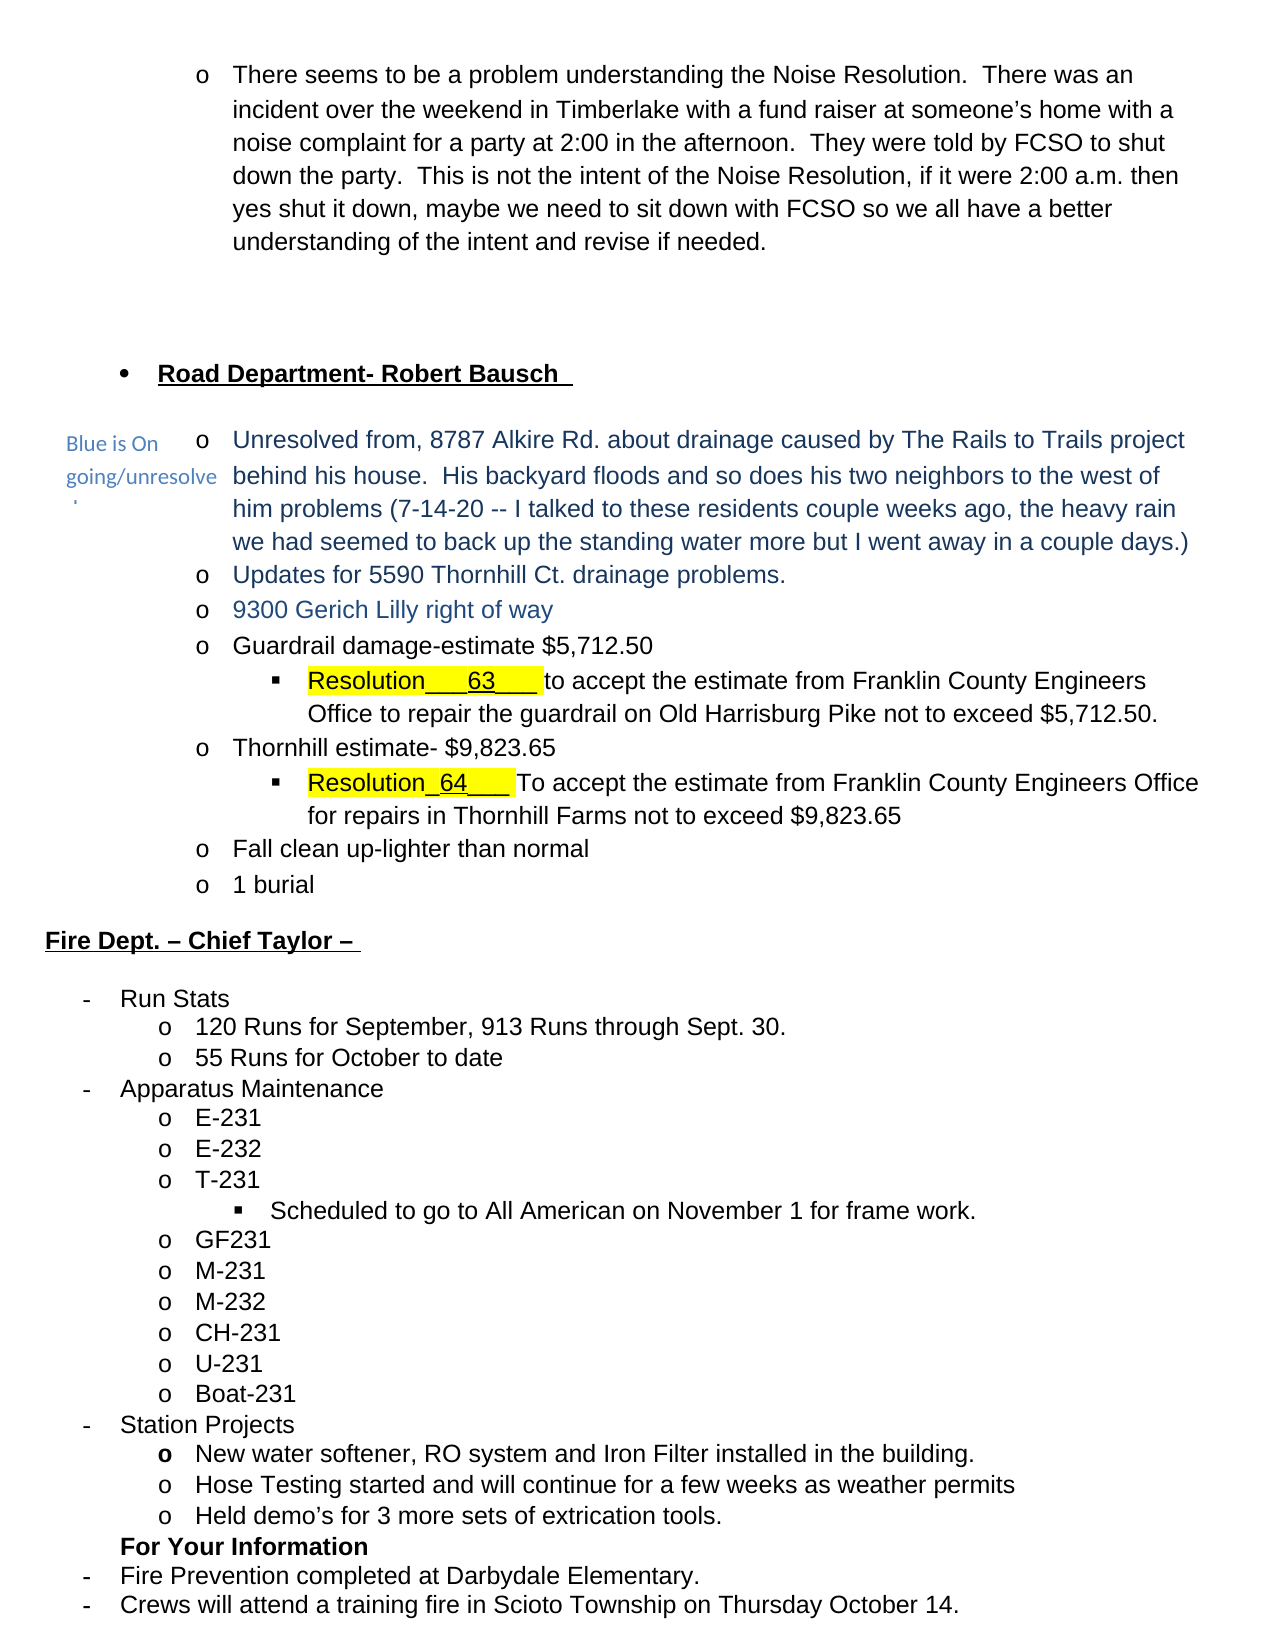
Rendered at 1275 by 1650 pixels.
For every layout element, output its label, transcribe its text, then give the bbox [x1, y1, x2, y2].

list Guardrail damage-estimate $5,712.50 [195, 631, 1200, 662]
list E-231 [157, 1103, 1200, 1134]
list New water softener, RO system and Iron Filter installed in the building. [157, 1439, 1200, 1470]
list CH-231 [157, 1318, 1200, 1348]
list M-231 [157, 1256, 1200, 1287]
list Fall clean up-lighter than normal [195, 834, 1200, 865]
list 55 Runs for October to date [157, 1043, 1200, 1074]
list Resolution_64___ To accept the estimate from Franklin County Engineers Office for repairs in Thornhill Farms not to exceed $9,823.65 [270, 768, 1200, 830]
list 1 burial [195, 870, 1200, 901]
list 9300 Gerich Lilly right of way [195, 595, 1200, 626]
list Scheduled to go to All American on November 1 for frame work. [232, 1196, 1200, 1225]
list 120 Runs for September, 913 Runs through Sept. 30. [157, 1012, 1200, 1043]
list Run Stats [82, 983, 1200, 1012]
list Resolution___63___ to accept the estimate from Franklin County Engineers Office to repair the guardrail on Old Harrisburg Pike not to exceed $5,712.50. [270, 666, 1200, 728]
list Updates for 5590 Thornhill Ct. drainage problems. [195, 560, 1200, 591]
list E-232 [157, 1134, 1200, 1165]
text Fire Dept. – Chief Taylor – [45, 926, 1200, 955]
list Unresolved from, 8787 Alkire Rd. about drainage caused by The Rails to Trails project behind his house. His backyard floods and so does his two neighbors to the west of him problems (7-14-20 -- I talked to these residents couple weeks ago, the heavy rain we had seemed to back up the standing water more but I went away in a couple days.) [195, 426, 1200, 556]
list U-231 [157, 1348, 1200, 1379]
list Road Department- Robert Bausch [120, 359, 1200, 388]
list Station Projects [82, 1410, 1200, 1439]
list Apparatus Maintenance [82, 1074, 1200, 1103]
list GF231 [157, 1225, 1200, 1256]
text For Your Information [120, 1532, 1200, 1561]
list Crews will attend a training fire in Scioto Township on Thursday October 14. [82, 1590, 1200, 1618]
list Thornhill estimate- $9,823.65 [195, 732, 1200, 763]
list Boat-231 [157, 1379, 1200, 1410]
list Held demo’s for 3 more sets of extrication tools. [157, 1501, 1200, 1532]
list T-231 [157, 1165, 1200, 1196]
list M-232 [157, 1287, 1200, 1318]
list There seems to be a problem understanding the Noise Resolution. There was an incident over the weekend in Timberlake with a fund raiser at someone’s home with a noise complaint for a party at 2:00 in the afternoon. They were told by FCSO to shut down the party. This is not the intent of the Noise Resolution, if it were 2:00 a.m. then yes shut it down, maybe we need to sit down with FCSO so we all have a better understanding of the intent and revise if needed. [195, 60, 1200, 256]
list Fire Prevention completed at Darbydale Elementary. [82, 1561, 1200, 1590]
list Hose Testing started and will continue for a few weeks as weather permits [157, 1470, 1200, 1501]
